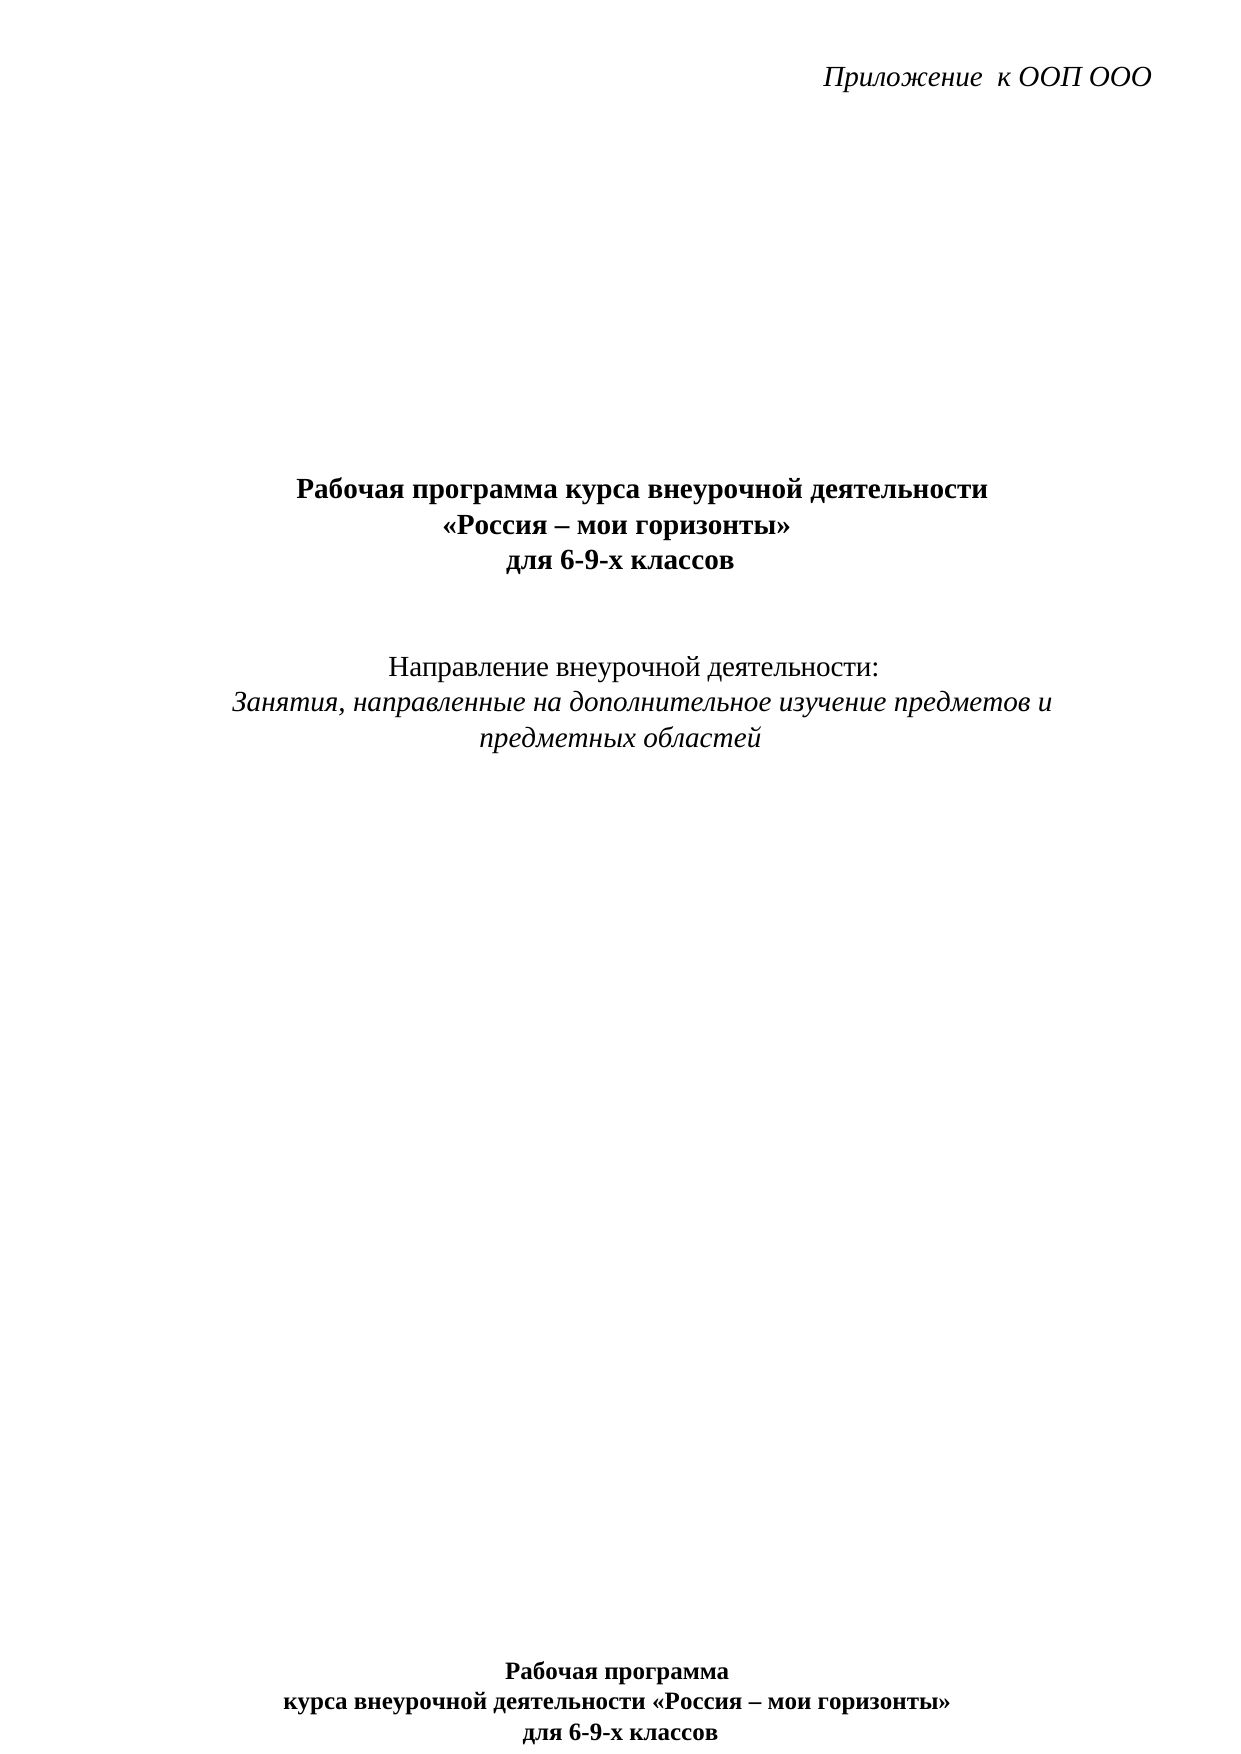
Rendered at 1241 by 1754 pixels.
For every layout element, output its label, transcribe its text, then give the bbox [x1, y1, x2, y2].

text Рабочая программа курса внеурочной деятельности [89, 471, 1152, 505]
text Занятия, направленные на дополнительное изучение предметов и предметных областей [89, 684, 1152, 753]
text Рабочая программа курса внеурочной деятельности «Россия – мои горизонты» для 6-9-х классов [89, 1656, 1152, 1745]
text Приложение к ООП ООО [89, 59, 1152, 93]
text «Россия – мои горизонты» для 6-9-х классов [89, 507, 1152, 576]
text Направление внеурочной деятельности: [89, 649, 1152, 682]
